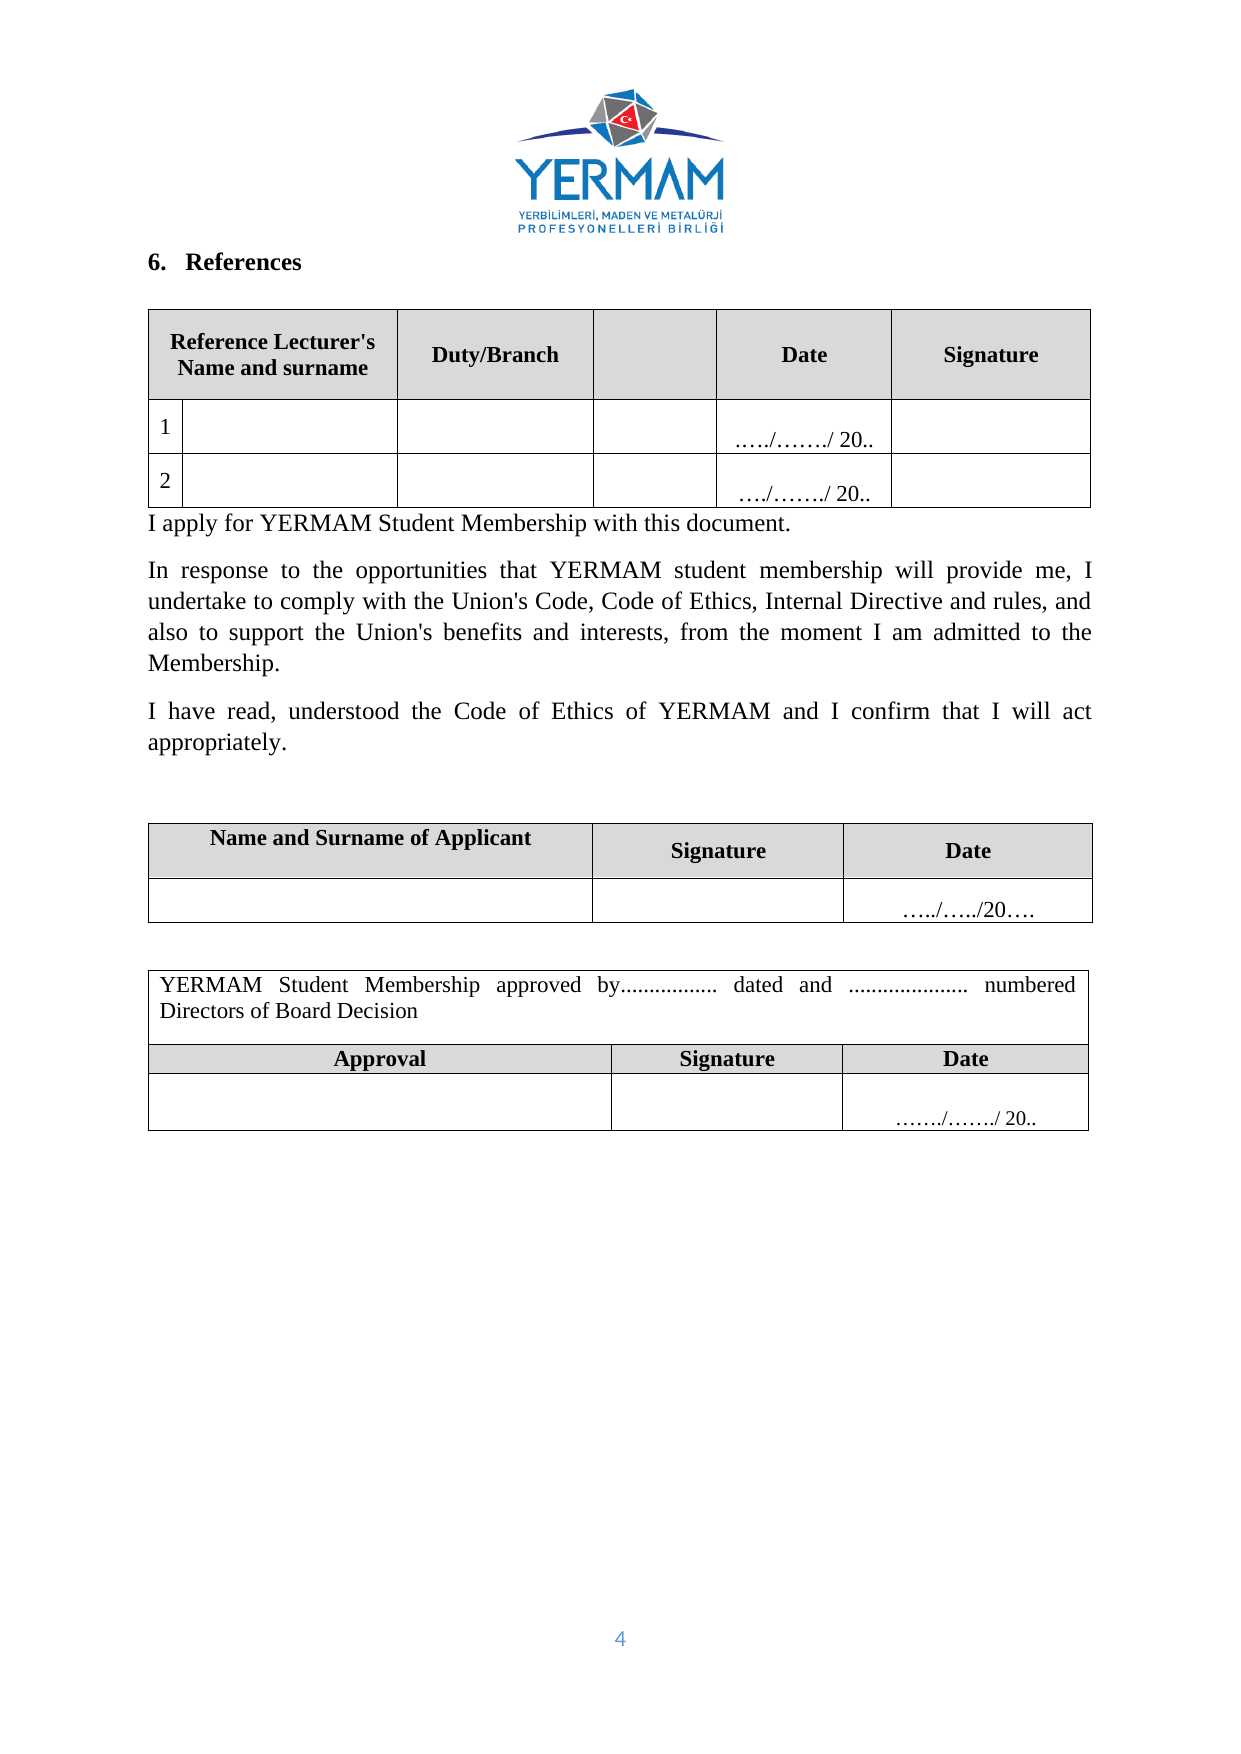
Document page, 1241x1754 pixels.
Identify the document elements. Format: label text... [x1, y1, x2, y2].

table_header [594, 310, 716, 399]
table_header Reference Lecturer's Name and surname [149, 310, 397, 399]
table_cell [892, 454, 1090, 507]
table_header Signature [593, 824, 843, 877]
table_header YERMAM Student Membership approved by................. dated and ..................... numbered Directors of Board Decision [149, 971, 1088, 1044]
list References [148, 247, 1093, 275]
table_cell [594, 400, 716, 453]
table_cell 1 [149, 400, 182, 453]
text I have read, understood the Code of Ethics of YERMAM and I confirm that I will act appropriately. [148, 696, 1093, 756]
table_header Name and Surname of Applicant [149, 824, 592, 877]
table_cell Approval [149, 1045, 611, 1073]
text I apply for YERMAM Student Membership with this document. [148, 508, 1093, 536]
table_cell [149, 1074, 611, 1130]
table_cell .…./……./ 20.. [717, 400, 891, 453]
table_cell Date [843, 1045, 1088, 1073]
table_cell …./……./ 20.. [717, 454, 891, 507]
table_cell ……./……./ 20.. [843, 1074, 1088, 1130]
table_cell [892, 400, 1090, 453]
table_cell 2 [149, 454, 182, 507]
table_cell [594, 454, 716, 507]
table_cell [398, 400, 593, 453]
table_header Duty/Branch [398, 310, 593, 399]
table_cell [593, 879, 843, 922]
table_cell …../…../20…. [844, 879, 1092, 922]
table_header Signature [892, 310, 1090, 399]
table_header Date [844, 824, 1092, 877]
table_cell Signature [612, 1045, 842, 1073]
table_header Date [717, 310, 891, 399]
text In response to the opportunities that YERMAM student membership will provide me, I undertake to comply with the Union's Code, Code of Ethics, Internal Directive and rules, and also to support the Union's benefits and interests, from the moment I am admitted to the Membership. [148, 555, 1093, 677]
table_cell [398, 454, 593, 507]
table_cell [183, 454, 397, 507]
table_cell [149, 879, 592, 922]
table_cell [612, 1074, 842, 1130]
table_cell [183, 400, 397, 453]
